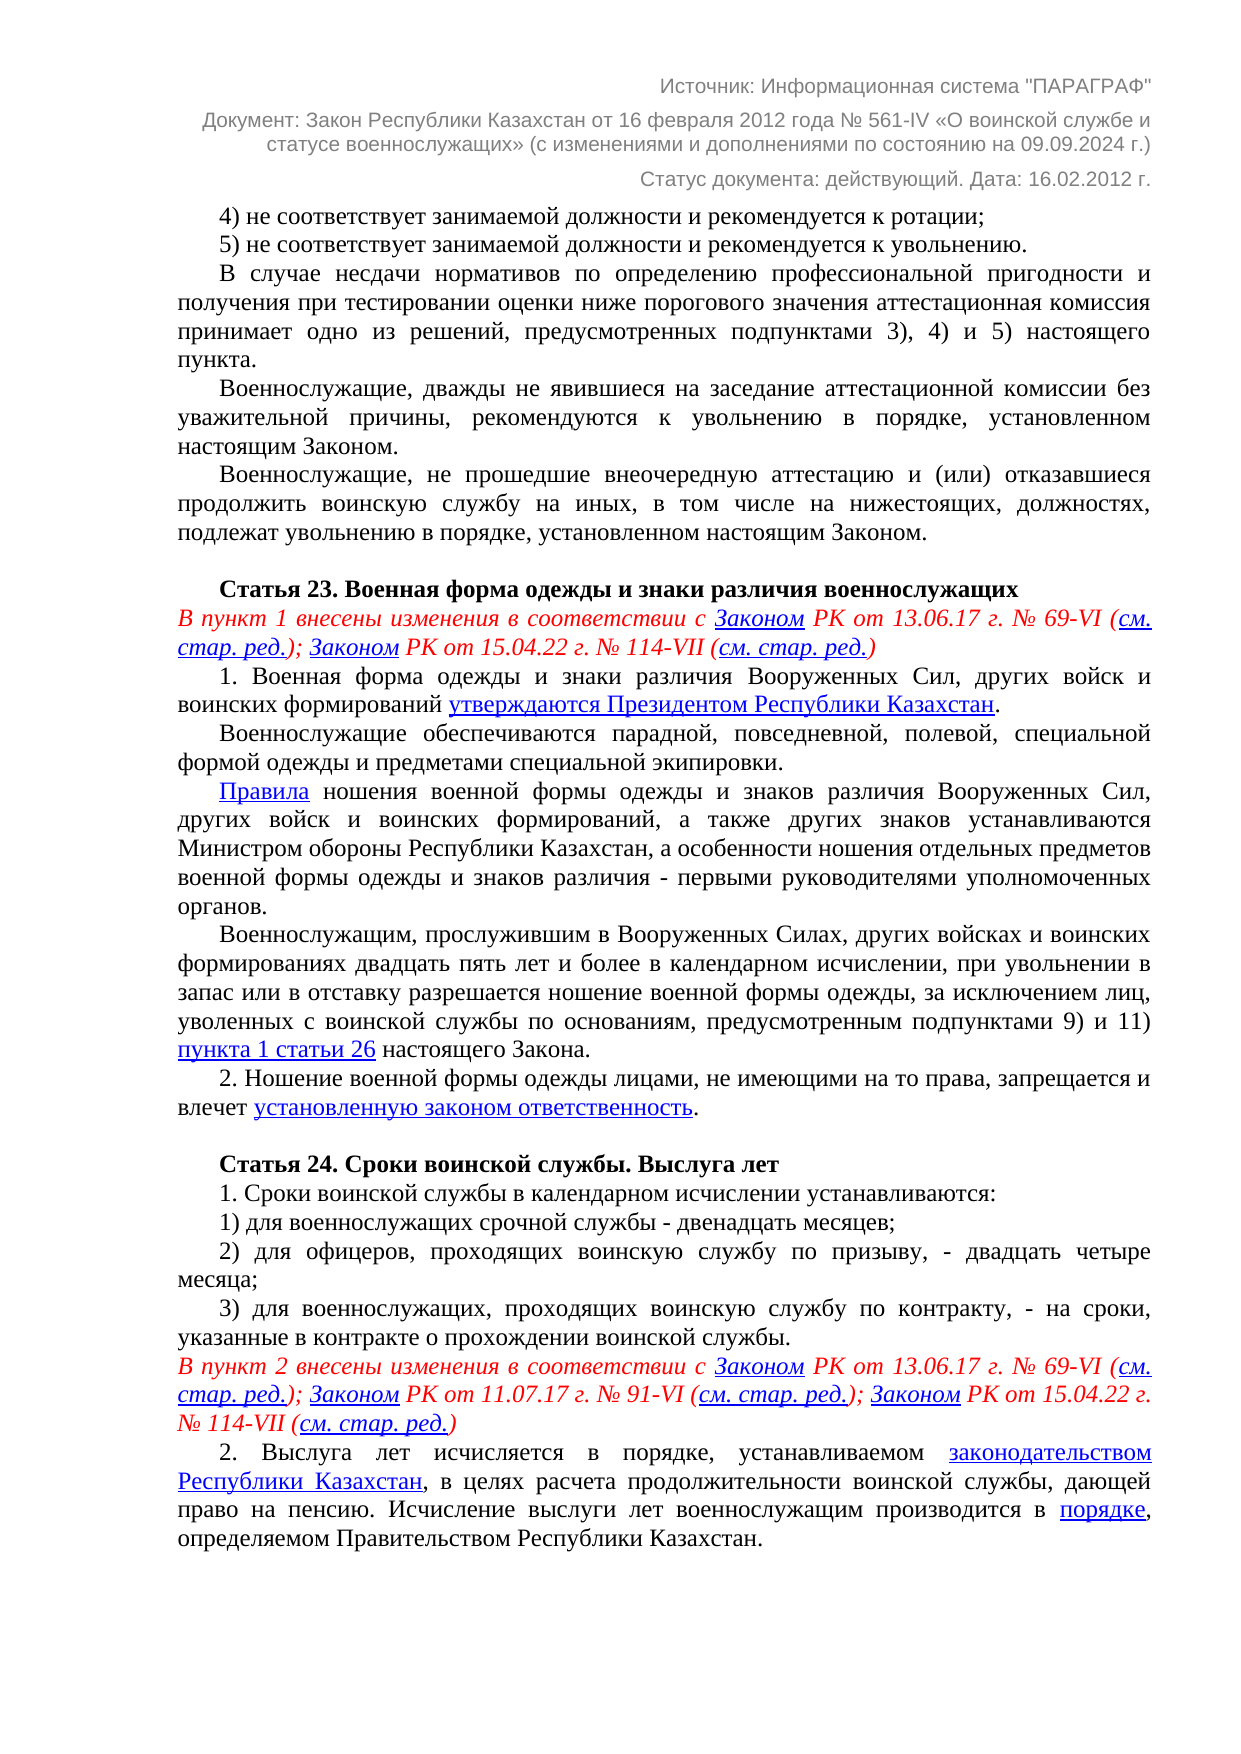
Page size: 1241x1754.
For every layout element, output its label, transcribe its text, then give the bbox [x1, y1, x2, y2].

text 2. Ношение военной формы одежды лицами, не имеющими на то права, запрещается и влечет установленную законом ответственность. [177, 1063, 1152, 1121]
text В пункт 2 внесены изменения в соответствии с Законом РК от 13.06.17 г. № 69-VI (см. стар. ред.); Законом РК от 11.07.17 г. № 91-VI (см. стар. ред.); Законом РК от 15.04.22 г. № 114-VII (см. стар. ред.) [177, 1351, 1152, 1437]
text 1. Сроки воинской службы в календарном исчислении устанавливаются: [177, 1178, 1152, 1207]
text Военнослужащие, не прошедшие внеочередную аттестацию и (или) отказавшиеся продолжить воинскую службу на иных, в том числе на нижестоящих, должностях, подлежат увольнению в порядке, установленном настоящим Законом. [177, 459, 1152, 546]
text 2. Выслуга лет исчисляется в порядке, устанавливаемом законодательством Республики Казахстан, в целях расчета продолжительности воинской службы, дающей право на пенсию. Исчисление выслуги лет военнослужащим производится в порядке, определяемом Правительством Республики Казахстан. [177, 1437, 1152, 1552]
text 5) не соответствует занимаемой должности и рекомендуется к увольнению. [177, 229, 1152, 258]
text 1. Военная форма одежды и знаки различия Вооруженных Сил, других войск и воинских формирований утверждаются Президентом Республики Казахстан. [177, 661, 1152, 718]
text Статья 23. Военная форма одежды и знаки различия военнослужащих [219, 574, 1152, 603]
text Военнослужащие, дважды не явившиеся на заседание аттестационной комиссии без уважительной причины, рекомендуются к увольнению в порядке, установленном настоящим Законом. [177, 373, 1152, 459]
text 4) не соответствует занимаемой должности и рекомендуется к ротации; [177, 201, 1152, 229]
text 2) для офицеров, проходящих воинскую службу по призыву, - двадцать четыре месяца; [177, 1236, 1152, 1293]
text 3) для военнослужащих, проходящих воинскую службу по контракту, - на сроки, указанные в контракте о прохождении воинской службы. [177, 1293, 1152, 1351]
text 1) для военнослужащих срочной службы - двенадцать месяцев; [177, 1207, 1152, 1236]
text Военнослужащим, прослужившим в Вооруженных Силах, других войсках и воинских формированиях двадцать пять лет и более в календарном исчислении, при увольнении в запас или в отставку разрешается ношение военной формы одежды, за исключением лиц, уволенных с воинской службы по основаниям, предусмотренным подпунктами 9) и 11) пункта 1 статьи 26 настоящего Закона. [177, 919, 1152, 1063]
text Статья 24. Сроки воинской службы. Выслуга лет [219, 1149, 1152, 1178]
text Правила ношения военной формы одежды и знаков различия Вооруженных Сил, других войск и воинских формирований, а также других знаков устанавливаются Министром обороны Республики Казахстан, а особенности ношения отдельных предметов военной формы одежды и знаков различия - первыми руководителями уполномоченных органов. [177, 776, 1152, 919]
text В пункт 1 внесены изменения в соответствии с Законом РК от 13.06.17 г. № 69-VI (см. стар. ред.); Законом РК от 15.04.22 г. № 114-VII (см. стар. ред.) [177, 603, 1152, 661]
text Военнослужащие обеспечиваются парадной, повседневной, полевой, специальной формой одежды и предметами специальной экипировки. [177, 718, 1152, 776]
text В случае несдачи нормативов по определению профессиональной пригодности и получения при тестировании оценки ниже порогового значения аттестационная комиссия принимает одно из решений, предусмотренных подпунктами 3), 4) и 5) настоящего пункта. [177, 258, 1152, 373]
